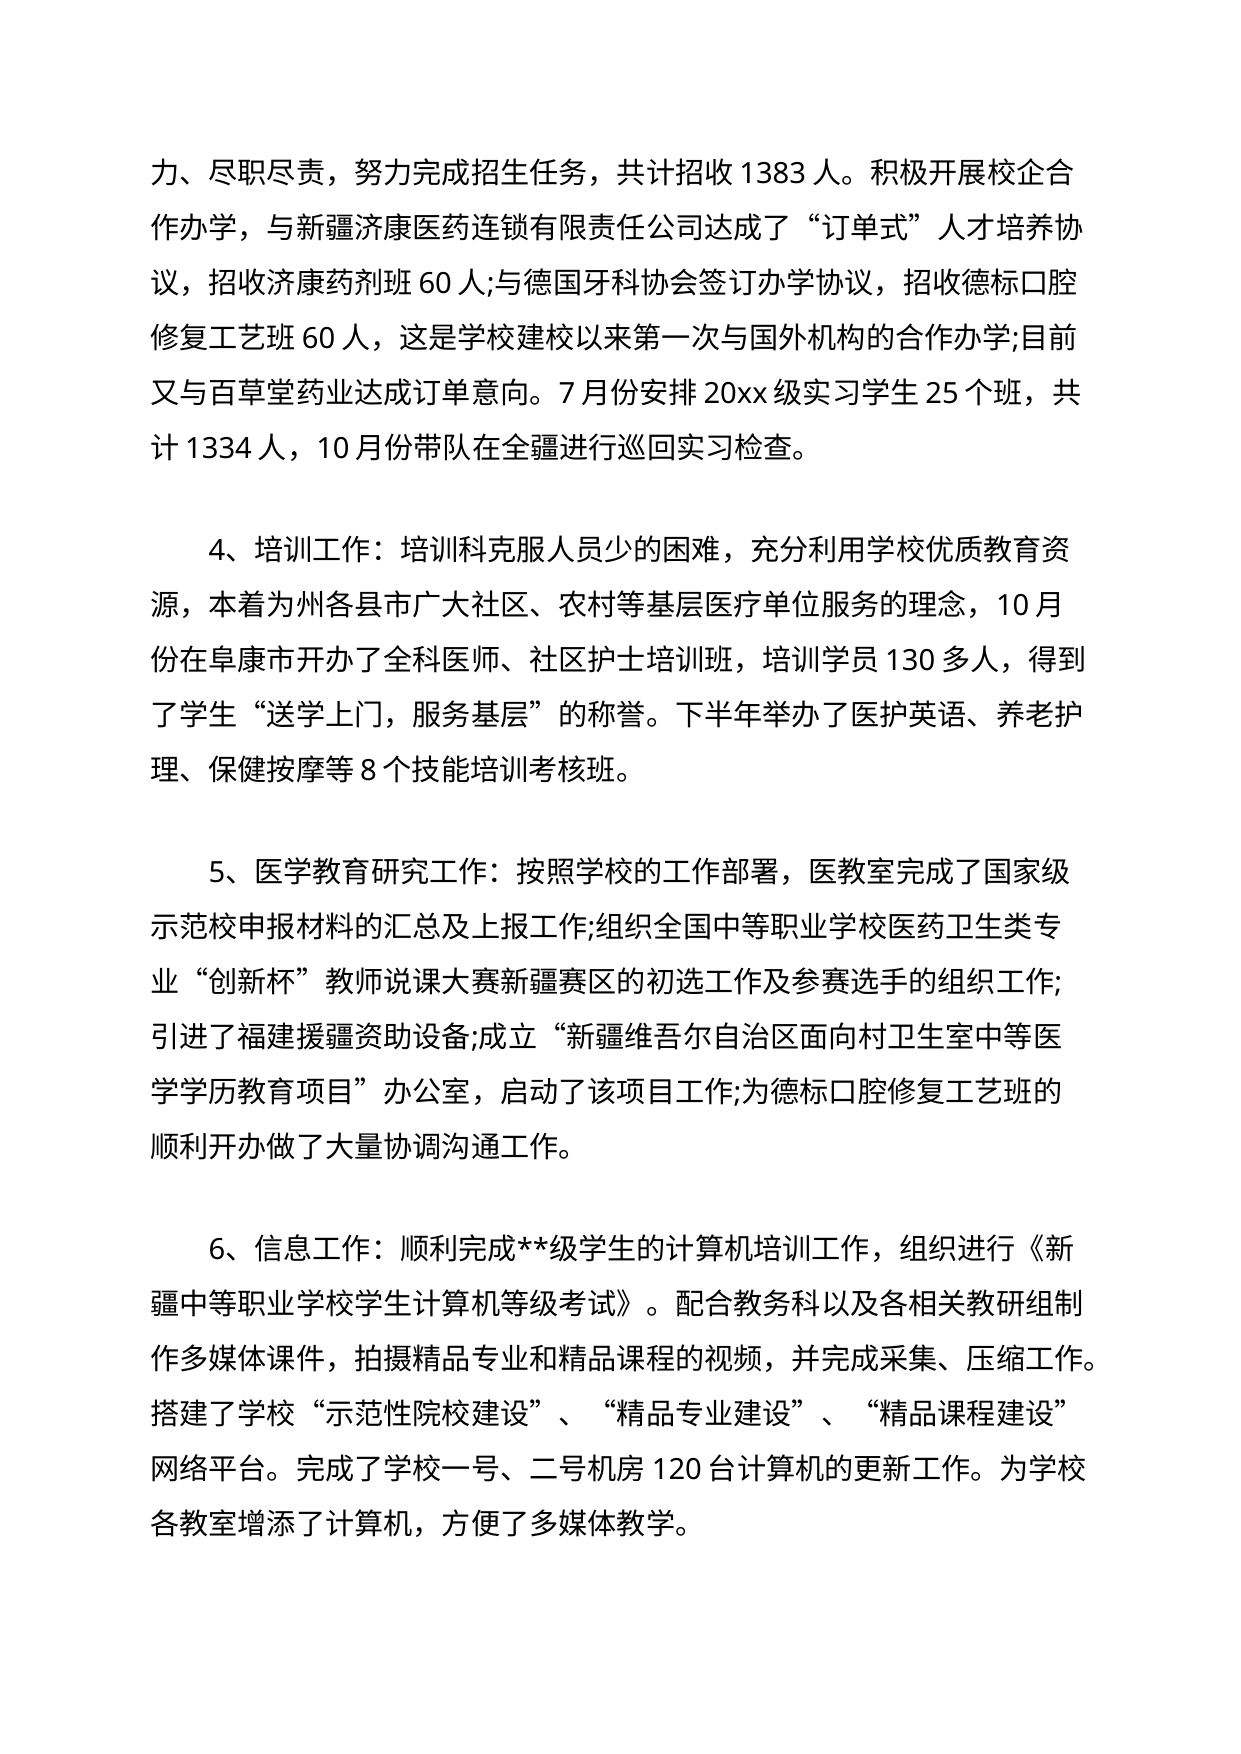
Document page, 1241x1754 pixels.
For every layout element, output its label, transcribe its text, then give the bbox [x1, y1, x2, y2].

text 5、医学教育研究工作：按照学校的工作部署，医教室完成了国家级示范校申报材料的汇总及上报工作;组织全国中等职业学校医药卫生类专业“创新杯”教师说课大赛新疆赛区的初选工作及参赛选手的组织工作;引进了福建援疆资助设备;成立“新疆维吾尔自治区面向村卫生室中等医学学历教育项目”办公室，启动了该项目工作;为德标口腔修复工艺班的顺利开办做了大量协调沟通工作。 [150, 849, 1090, 1166]
text 4、培训工作：培训科克服人员少的困难，充分利用学校优质教育资源，本着为州各县市广大社区、农村等基层医疗单位服务的理念，10月份在阜康市开办了全科医师、社区护士培训班，培训学员130多人，得到了学生“送学上门，服务基层”的称誉。下半年举办了医护英语、养老护理、保健按摩等8个技能培训考核班。 [150, 527, 1090, 789]
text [150, 150, 1090, 467]
text 6、信息工作：顺利完成**级学生的计算机培训工作，组织进行《新疆中等职业学校学生计算机等级考试》。配合教务科以及各相关教研组制作多媒体课件，拍摄精品专业和精品课程的视频，并完成采集、压缩工作。搭建了学校“示范性院校建设”、“精品专业建设”、“精品课程建设”网络平台。完成了学校一号、二号机房120台计算机的更新工作。为学校各教室增添了计算机，方便了多媒体教学。 [150, 1226, 1090, 1542]
